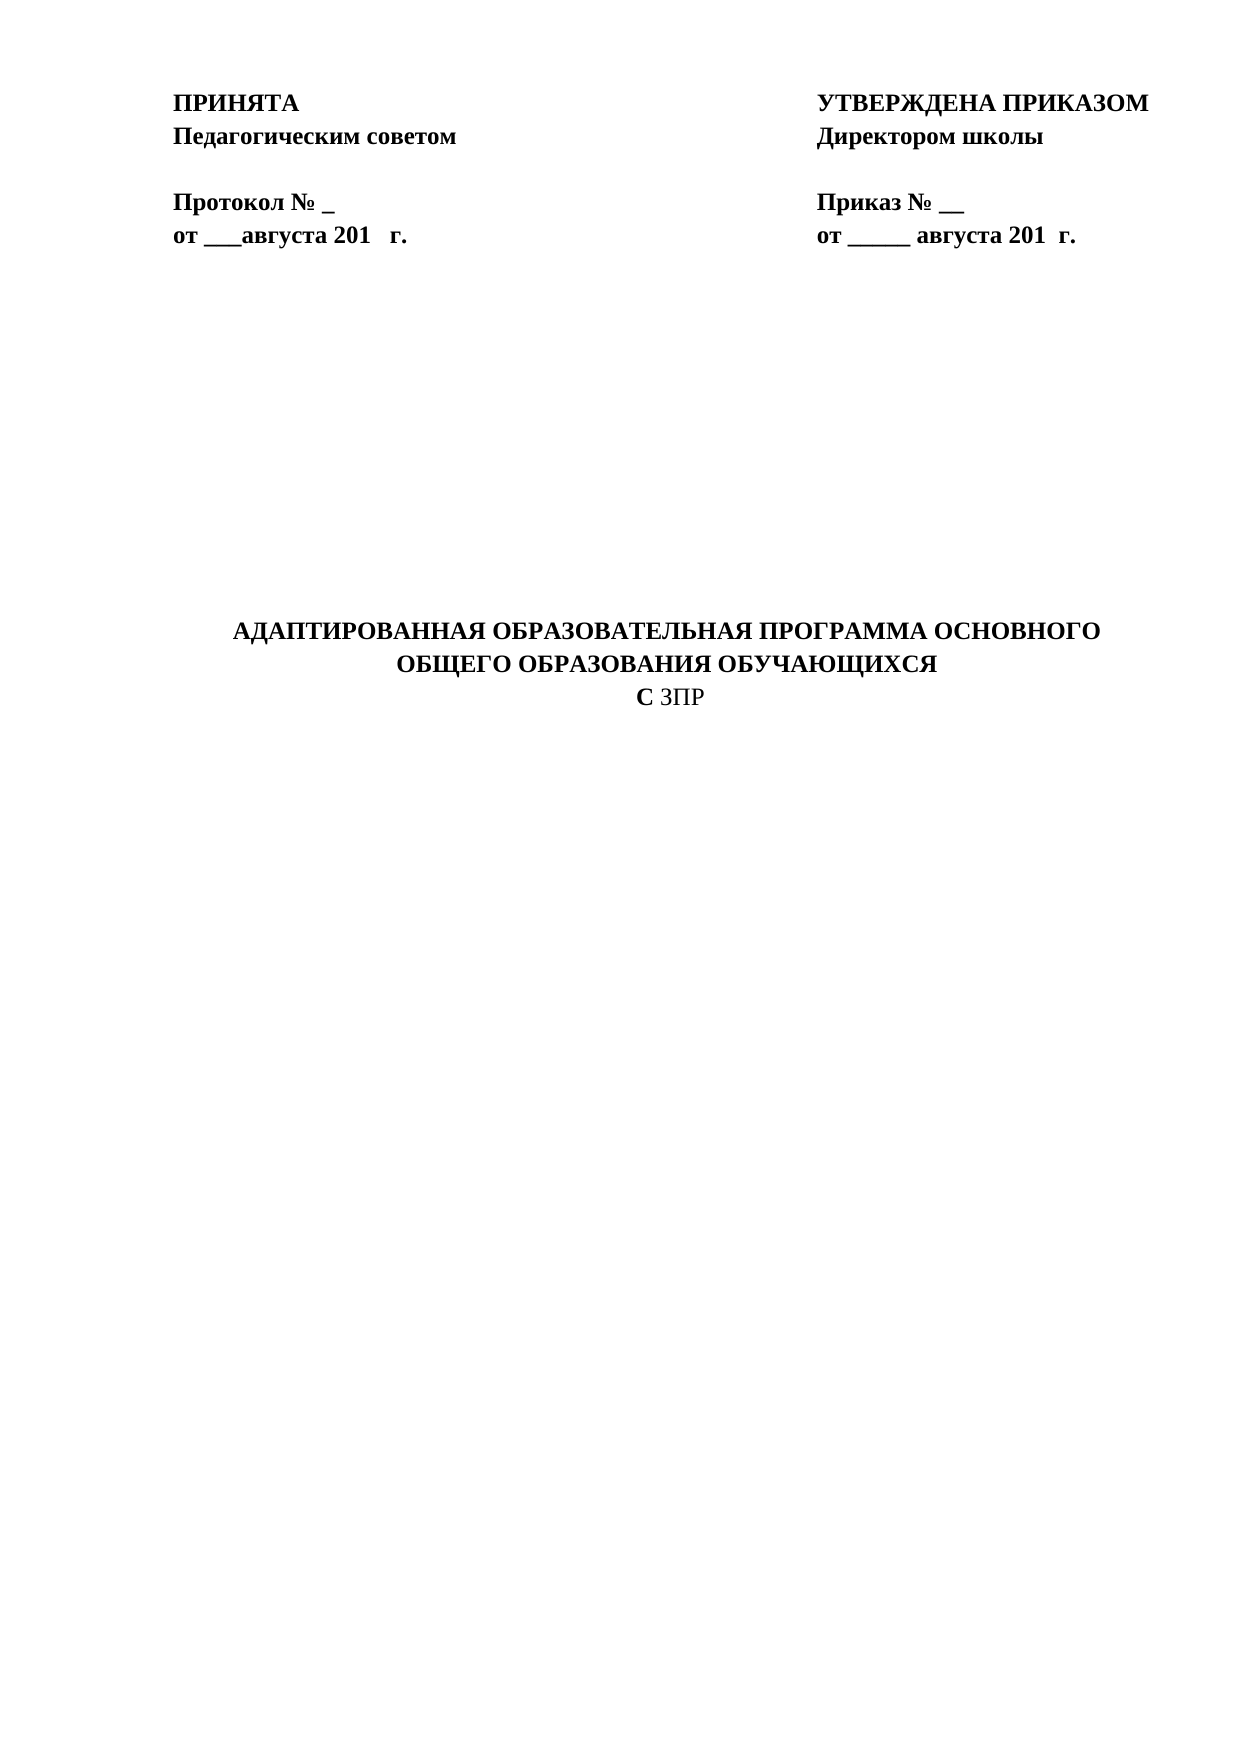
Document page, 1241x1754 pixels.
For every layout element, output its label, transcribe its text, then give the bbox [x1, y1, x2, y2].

text С ЗПР [181, 682, 1153, 711]
text Педагогическим советом Директором школы [173, 121, 1153, 149]
text ПРИНЯТА УТВЕРЖДЕНА ПРИКАЗОМ [173, 88, 1153, 116]
text АДАПТИРОВАННАЯ ОБРАЗОВАТЕЛЬНАЯ ПРОГРАММА ОСНОВНОГО ОБЩЕГО ОБРАЗОВАНИЯ ОБУЧАЮЩИХСЯ [181, 616, 1153, 678]
text от ___августа 201 г. от _____ августа 201 г. [173, 220, 1153, 248]
text Протокол № _ Приказ № __ [173, 187, 1153, 216]
